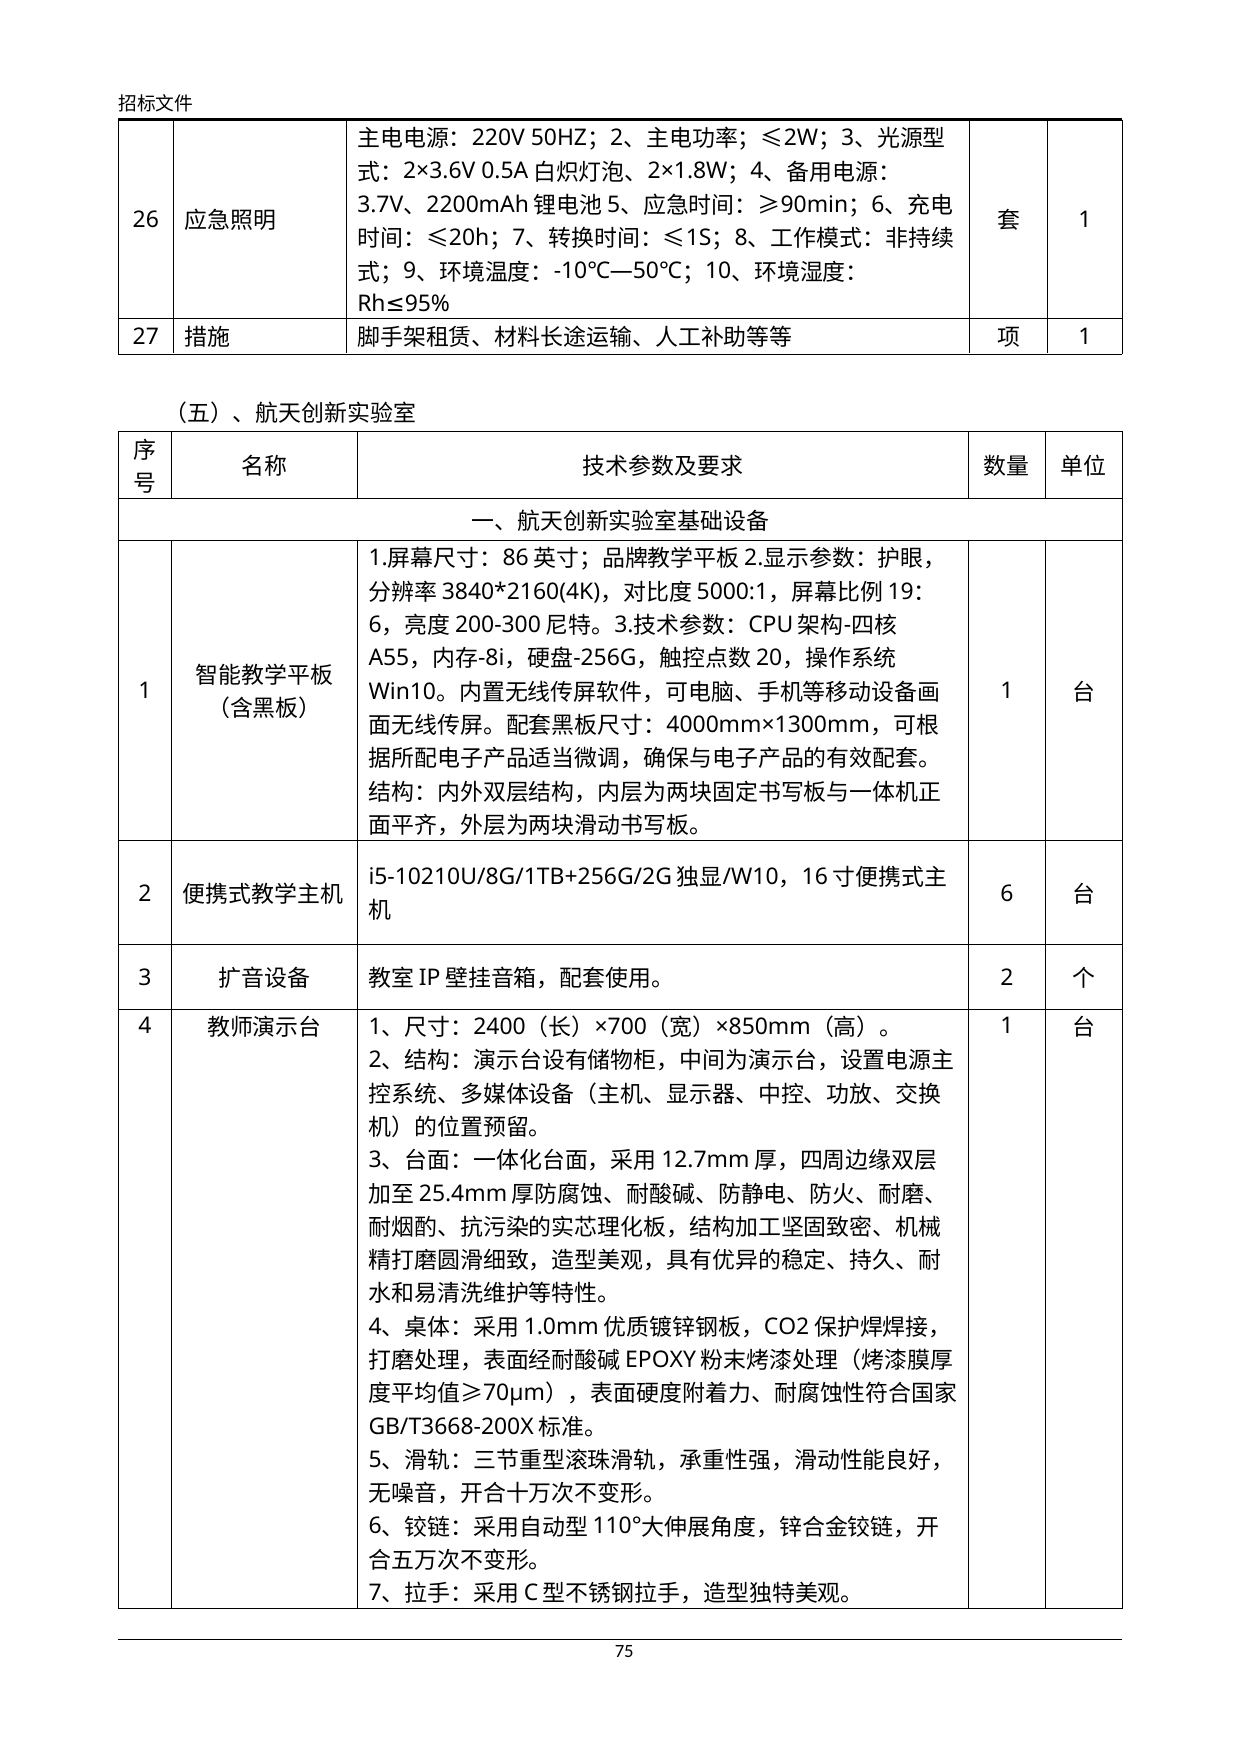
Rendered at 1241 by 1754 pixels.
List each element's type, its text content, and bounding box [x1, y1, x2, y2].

table_header 数量 [969, 432, 1045, 498]
table_header 名称 [172, 432, 357, 498]
table_cell 27 [119, 319, 173, 353]
table_cell 4 [119, 1010, 171, 1608]
table_cell 扩音设备 [172, 945, 357, 1008]
table_header 技术参数及要求 [358, 432, 968, 498]
table_cell 台 [1046, 841, 1122, 944]
table_cell 智能教学平板（含黑板） [172, 541, 357, 840]
table_cell 1 [1048, 319, 1122, 353]
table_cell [358, 1010, 968, 1608]
table_cell 教室IP壁挂音箱，配套使用。 [358, 945, 968, 1008]
table_cell 6 [969, 841, 1045, 944]
list 、航天创新实验室 [118, 385, 1122, 431]
table_cell 1 [119, 541, 171, 840]
table_cell 项 [970, 319, 1047, 353]
table_header 序号 [119, 432, 171, 498]
table_cell 1.屏幕尺寸：86英寸；品牌教学平板2.显示参数：护眼，分辨率3840*2160(4K)，对比度5000:1，屏幕比例19：6，亮度200-300尼特。3.技术参数：CPU架构-四核A55，内存-8i，硬盘-256G，触控点数20，操作系统Win10。内置无线传屏软件，可电脑、手机等移动设备画面无线传屏。配套黑板尺寸：4000mm×1300mm，可根据所配电子产品适当微调，确保与电子产品的有效配套。结构：内外双层结构，内层为两块固定书写板与一体机正面平齐，外层为两块滑动书写板。 [358, 541, 968, 840]
table_cell 台 [1046, 1010, 1122, 1608]
table_cell 台 [1046, 541, 1122, 840]
table_cell 应急照明 [174, 121, 346, 318]
table_cell 2 [119, 841, 171, 944]
table_cell 便携式教学主机 [172, 841, 357, 944]
table_cell 1 [969, 541, 1045, 840]
table_cell 个 [1046, 945, 1122, 1008]
table_cell 脚手架租赁、材料长途运输、人工补助等等 [347, 319, 969, 353]
table_cell 3 [119, 945, 171, 1008]
table_cell 套 [970, 121, 1047, 318]
table_cell 教师演示台 [172, 1010, 357, 1608]
table_cell 1 [969, 1010, 1045, 1608]
table_cell i5-10210U/8G/1TB+256G/2G独显/W10，16寸便携式主机 [358, 841, 968, 944]
table_header 单位 [1046, 432, 1122, 498]
table_cell 措施 [174, 319, 346, 353]
table_cell 主电电源：220V 50HZ；2、主电功率；≤2W；3、光源型式：2×3.6V 0.5A白炽灯泡、2×1.8W；4、备用电源：3.7V、2200mAh锂电池5、应急时间：≥90min；6、充电时间：≤20h；7、转换时间：≤1S；8、工作模式：非持续式；9、环境温度：-10℃—50℃；10、环境湿度：Rh≤95% [347, 121, 969, 318]
table_cell 1 [1048, 121, 1122, 318]
table_cell 一、航天创新实验室基础设备 [119, 499, 1122, 540]
table_cell 26 [119, 121, 173, 318]
table_cell 2 [969, 945, 1045, 1008]
